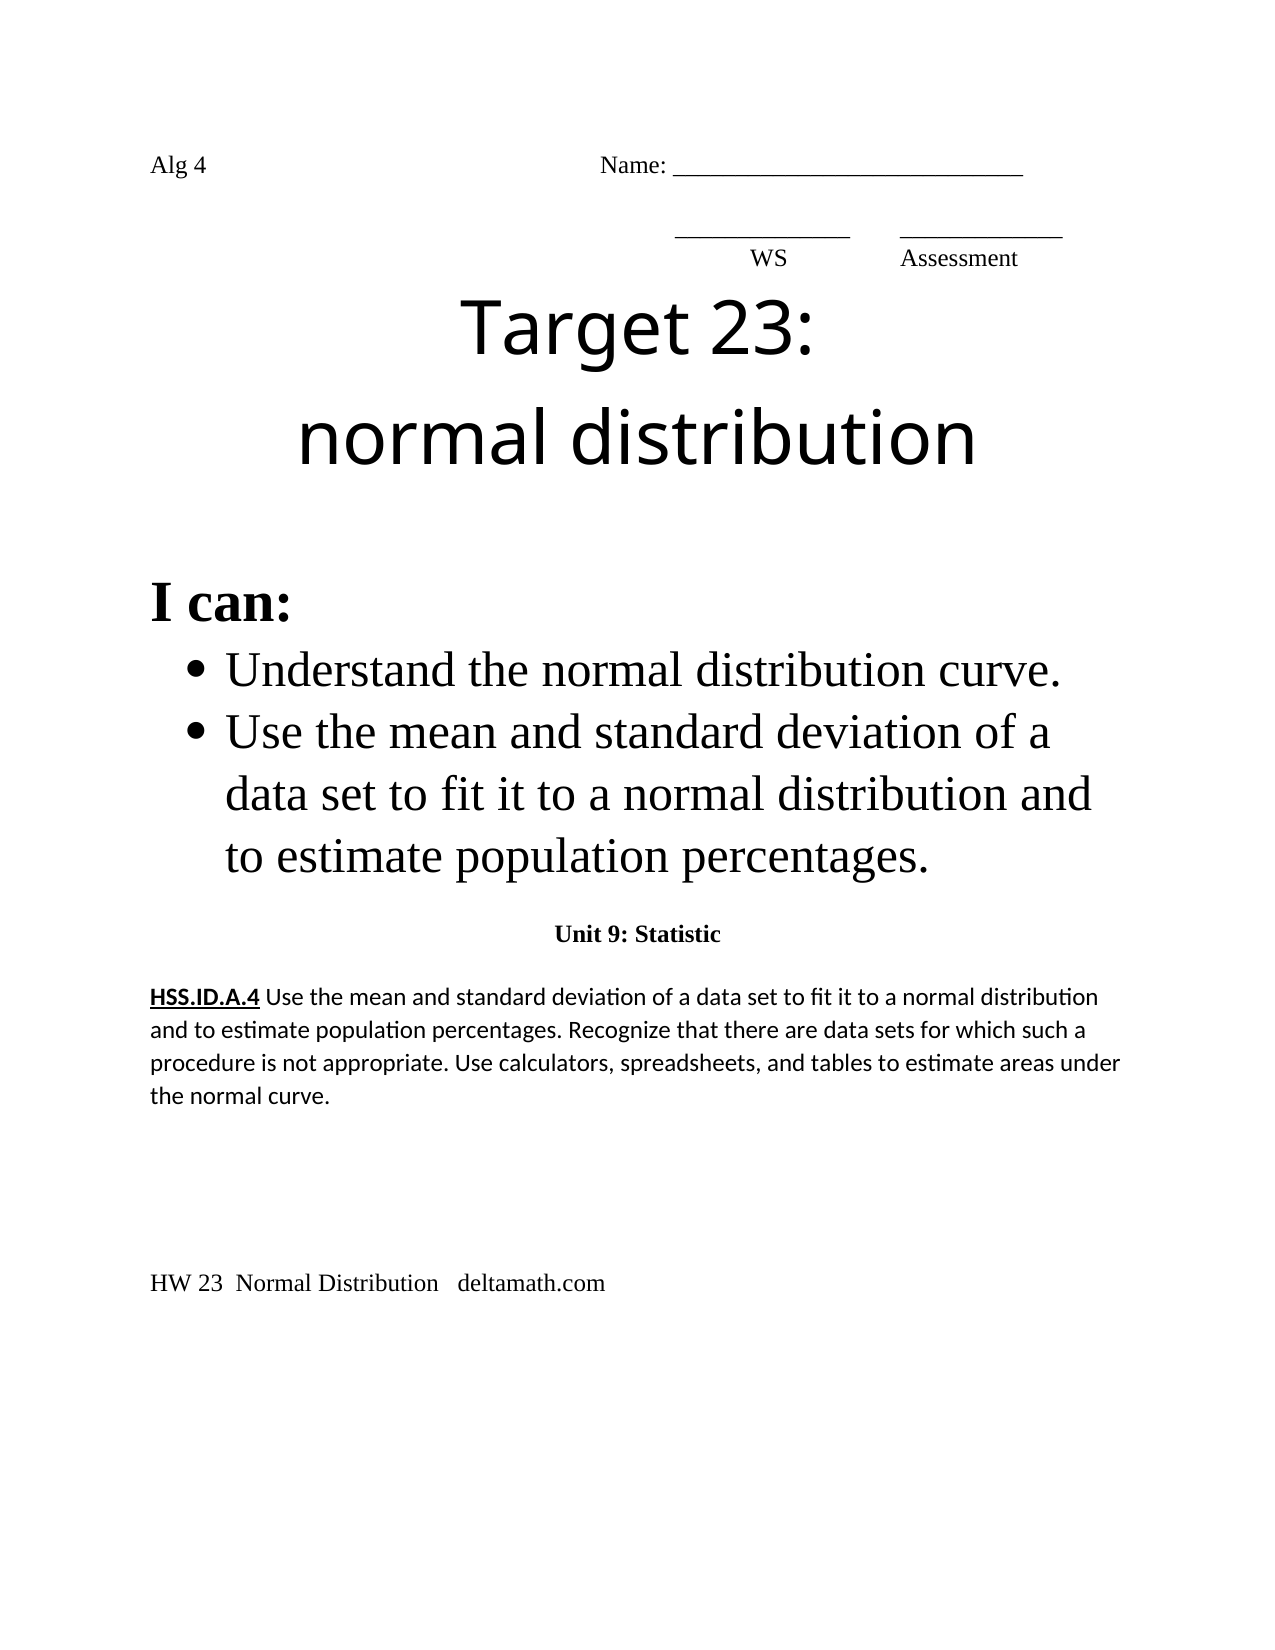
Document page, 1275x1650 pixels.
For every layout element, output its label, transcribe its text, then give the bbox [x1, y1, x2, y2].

text HW 23 Normal Distribution deltamath.com [150, 1268, 1125, 1297]
text normal distribution [150, 384, 1125, 487]
text WS Assessment [150, 243, 1125, 272]
text Unit 9: Statistic [150, 919, 1125, 948]
text Target 23: [150, 274, 1125, 376]
list Understand the normal distribution curve. [187, 639, 1125, 697]
list Use the mean and standard deviation of a data set to fit it to a normal distribution and to estimate population percentages. [187, 702, 1125, 883]
text I can: [150, 567, 1125, 634]
text HSS.ID.A.4 Use the mean and standard deviation of a data set to fit it to a normal distribution and to estimate population percentages. Recognize that there are data sets for which such a procedure is not appropriate. Use calculators, spreadsheets, and tables to estimate areas under the normal curve. [150, 981, 1125, 1110]
text Alg 4 Name: ____________________________ [150, 150, 1125, 179]
text ______________ _____________ [150, 212, 1125, 241]
